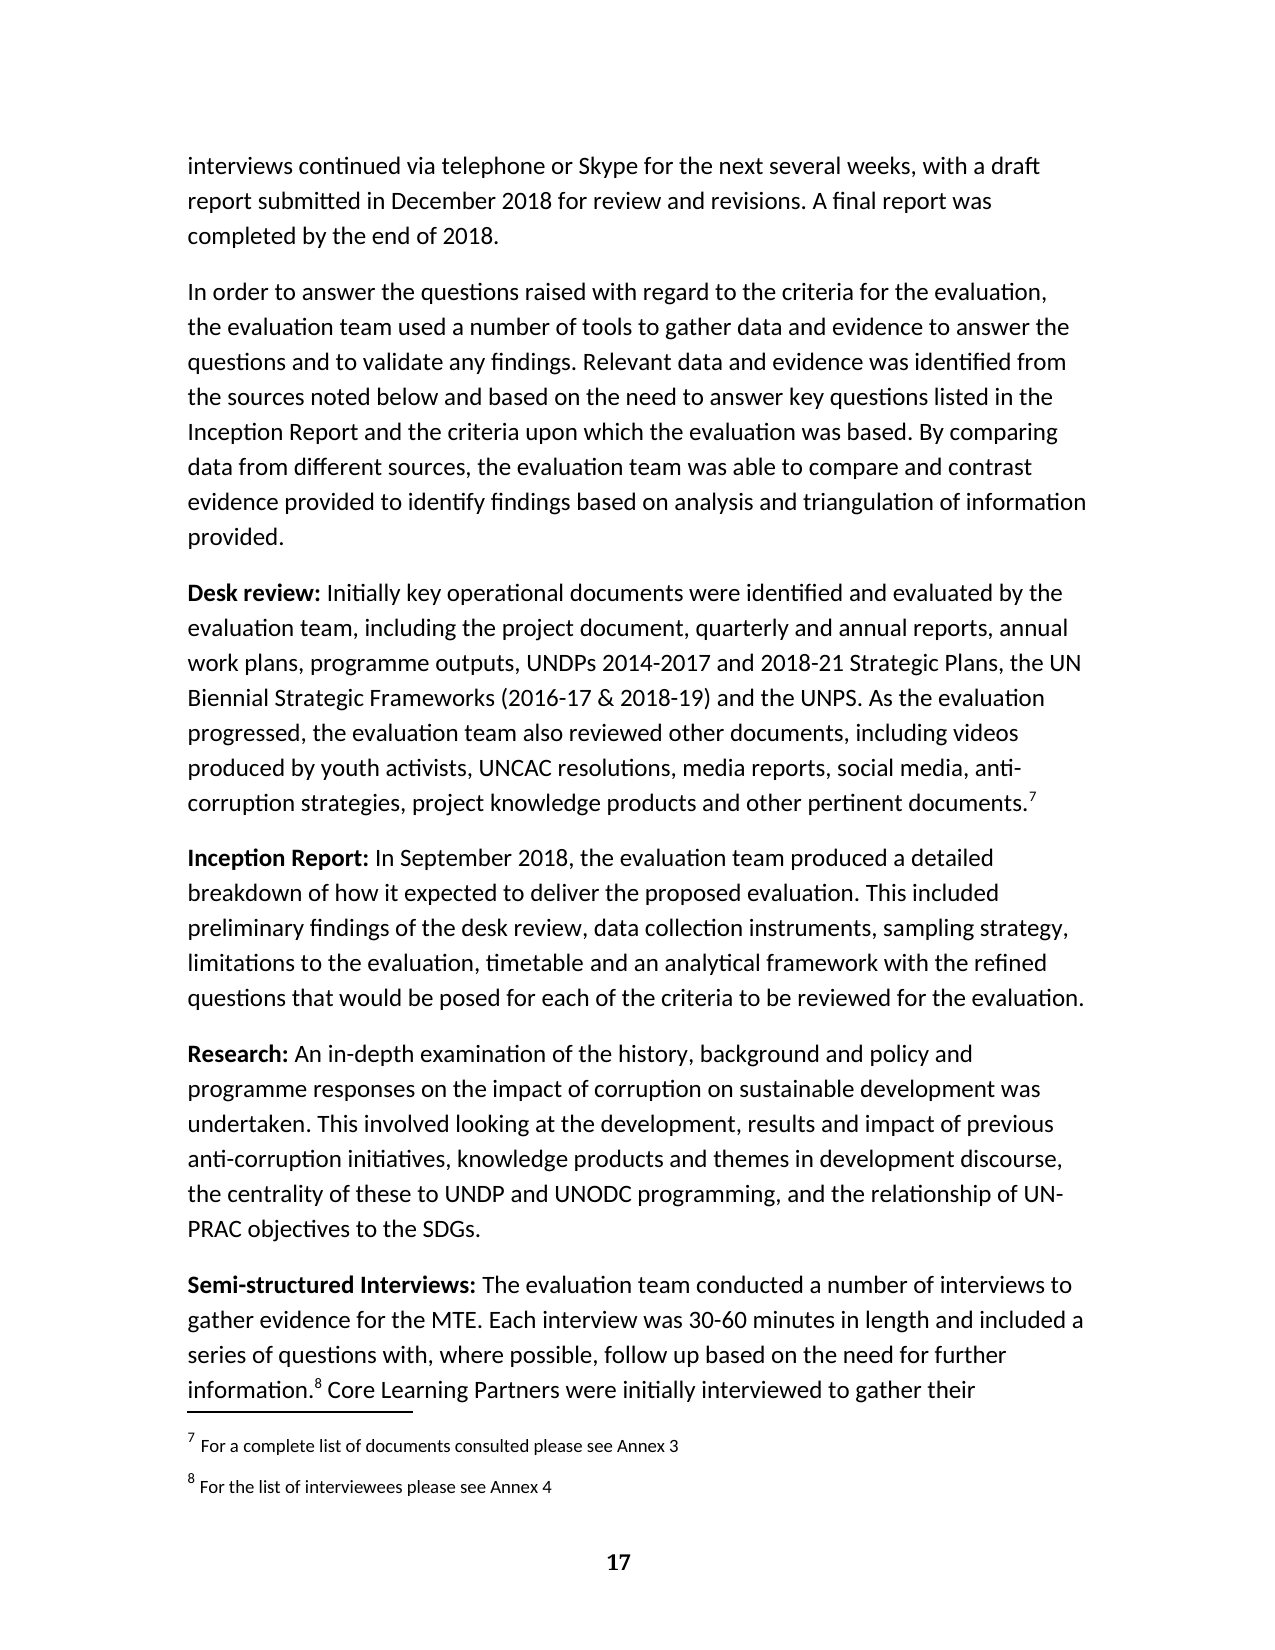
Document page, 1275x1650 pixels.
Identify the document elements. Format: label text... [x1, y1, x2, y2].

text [187, 1269, 1087, 1405]
text Inception Report: In September 2018, the evaluation team produced a detailed breakdown of how it expected to deliver the proposed evaluation. This included preliminary findings of the desk review, data collection instruments, sampling strategy, limitations to the evaluation, timetable and an analytical framework with the refined questions that would be posed for each of the criteria to be reviewed for the evaluation. [187, 842, 1087, 1013]
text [187, 150, 1087, 251]
text Desk review: Initially key operational documents were identified and evaluated by the evaluation team, including the project document, quarterly and annual reports, annual work plans, programme outputs, UNDPs 2014-2017 and 2018-21 Strategic Plans, the UN Biennial Strategic Frameworks (2016-17 & 2018-19) and the UNPS. As the evaluation progressed, the evaluation team also reviewed other documents, including videos produced by youth activists, UNCAC resolutions, media reports, social media, anti-corruption strategies, project knowledge products and other pertinent documents. [187, 577, 1087, 817]
text Research: An in-depth examination of the history, background and policy and programme responses on the impact of corruption on sustainable development was undertaken. This involved looking at the development, results and impact of previous anti-corruption initiatives, knowledge products and themes in development discourse, the centrality of these to UNDP and UNODC programming, and the relationship of UN-PRAC objectives to the SDGs. [187, 1038, 1087, 1244]
text In order to answer the questions raised with regard to the criteria for the evaluation, the evaluation team used a number of tools to gather data and evidence to answer the questions and to validate any findings. Relevant data and evidence was identified from the sources noted below and based on the need to answer key questions listed in the Inception Report and the criteria upon which the evaluation was based. By comparing data from different sources, the evaluation team was able to compare and contrast evidence provided to identify findings based on analysis and triangulation of information provided. [187, 276, 1087, 551]
